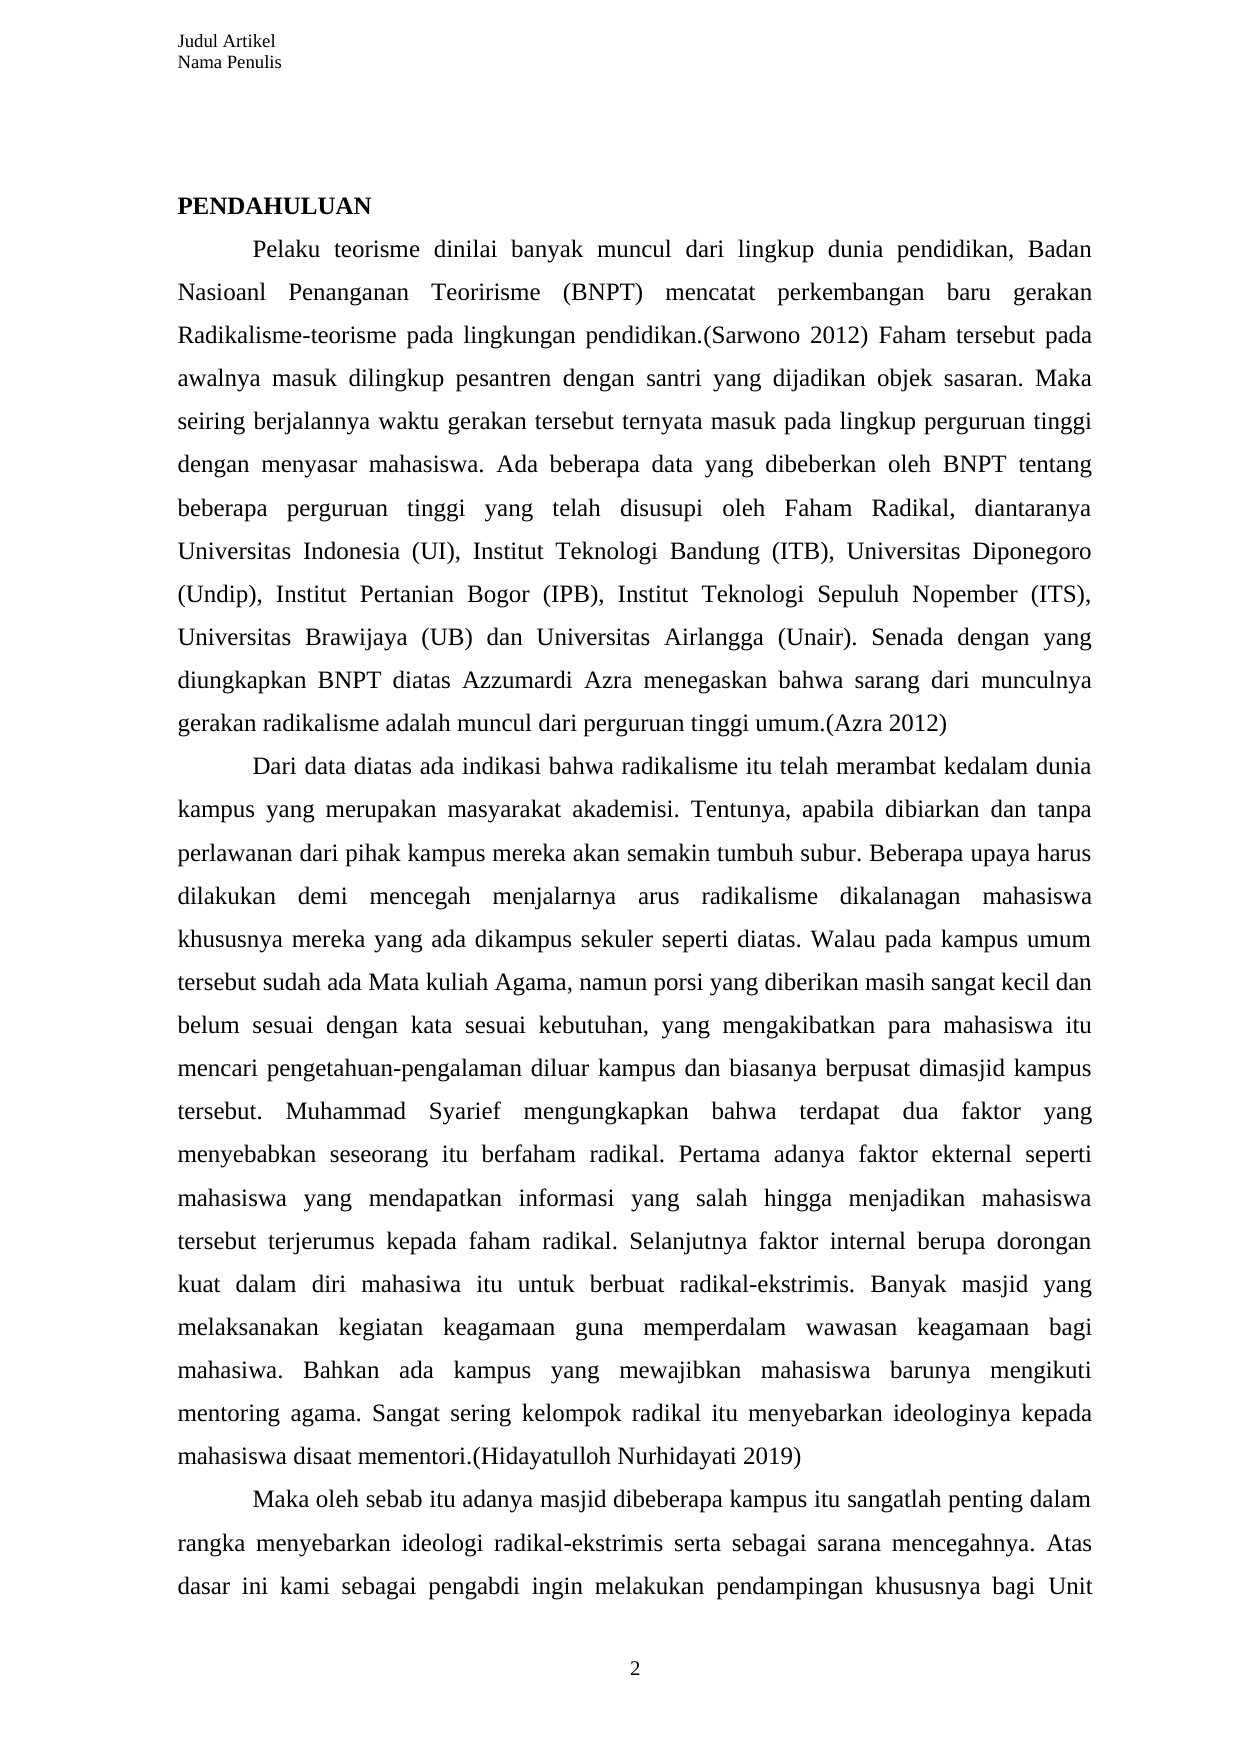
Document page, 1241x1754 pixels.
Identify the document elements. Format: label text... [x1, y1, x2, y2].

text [177, 1484, 1092, 1599]
text Dari data diatas ada indikasi bahwa radikalisme itu telah merambat kedalam dunia kampus yang merupakan masyarakat akademisi. Tentunya, apabila dibiarkan dan tanpa perlawanan dari pihak kampus mereka akan semakin tumbuh subur. Beberapa upaya harus dilakukan demi mencegah menjalarnya arus radikalisme dikalanagan mahasiswa khususnya mereka yang ada dikampus sekuler seperti diatas. Walau pada kampus umum tersebut sudah ada Mata kuliah Agama, namun porsi yang diberikan masih sangat kecil dan belum sesuai dengan kata sesuai kebutuhan, yang mengakibatkan para mahasiswa itu mencari pengetahuan-pengalaman diluar kampus dan biasanya berpusat dimasjid kampus tersebut. Muhammad Syarief mengungkapkan bahwa terdapat dua faktor yang menyebabkan seseorang itu berfaham radikal. Pertama adanya faktor ekternal seperti mahasiswa yang mendapatkan informasi yang salah hingga menjadikan mahasiswa tersebut terjerumus kepada faham radikal. Selanjutnya faktor internal berupa dorongan kuat dalam diri mahasiwa itu untuk berbuat radikal-ekstrimis. Banyak masjid yang melaksanakan kegiatan keagamaan guna memperdalam wawasan keagamaan bagi mahasiwa. Bahkan ada kampus yang mewajibkan mahasiswa barunya mengikuti mentoring agama. Sangat sering kelompok radikal itu menyebarkan ideologinya kepada mahasiswa disaat mementori.(Hidayatulloh Nurhidayati 2019) [177, 751, 1092, 1470]
text Pelaku teorisme dinilai banyak muncul dari lingkup dunia pendidikan, Badan Nasioanl Penanganan Teoririsme (BNPT) mencatat perkembangan baru gerakan Radikalisme-teorisme pada lingkungan pendidikan.(Sarwono 2012) Faham tersebut pada awalnya masuk dilingkup pesantren dengan santri yang dijadikan objek sasaran. Maka seiring berjalannya waktu gerakan tersebut ternyata masuk pada lingkup perguruan tinggi dengan menyasar mahasiswa. Ada beberapa data yang dibeberkan oleh BNPT tentang beberapa perguruan tinggi yang telah disusupi oleh Faham Radikal, diantaranya Universitas Indonesia (UI), Institut Teknologi Bandung (ITB), Universitas Diponegoro (Undip), Institut Pertanian Bogor (IPB), Institut Teknologi Sepuluh Nopember (ITS), Universitas Brawijaya (UB) dan Universitas Airlangga (Unair). Senada dengan yang diungkapkan BNPT diatas Azzumardi Azra menegaskan bahwa sarang dari munculnya gerakan radikalisme adalah muncul dari perguruan tinggi umum.(Azra 2012) [177, 234, 1092, 737]
text PENDAHULUAN [177, 191, 1092, 219]
